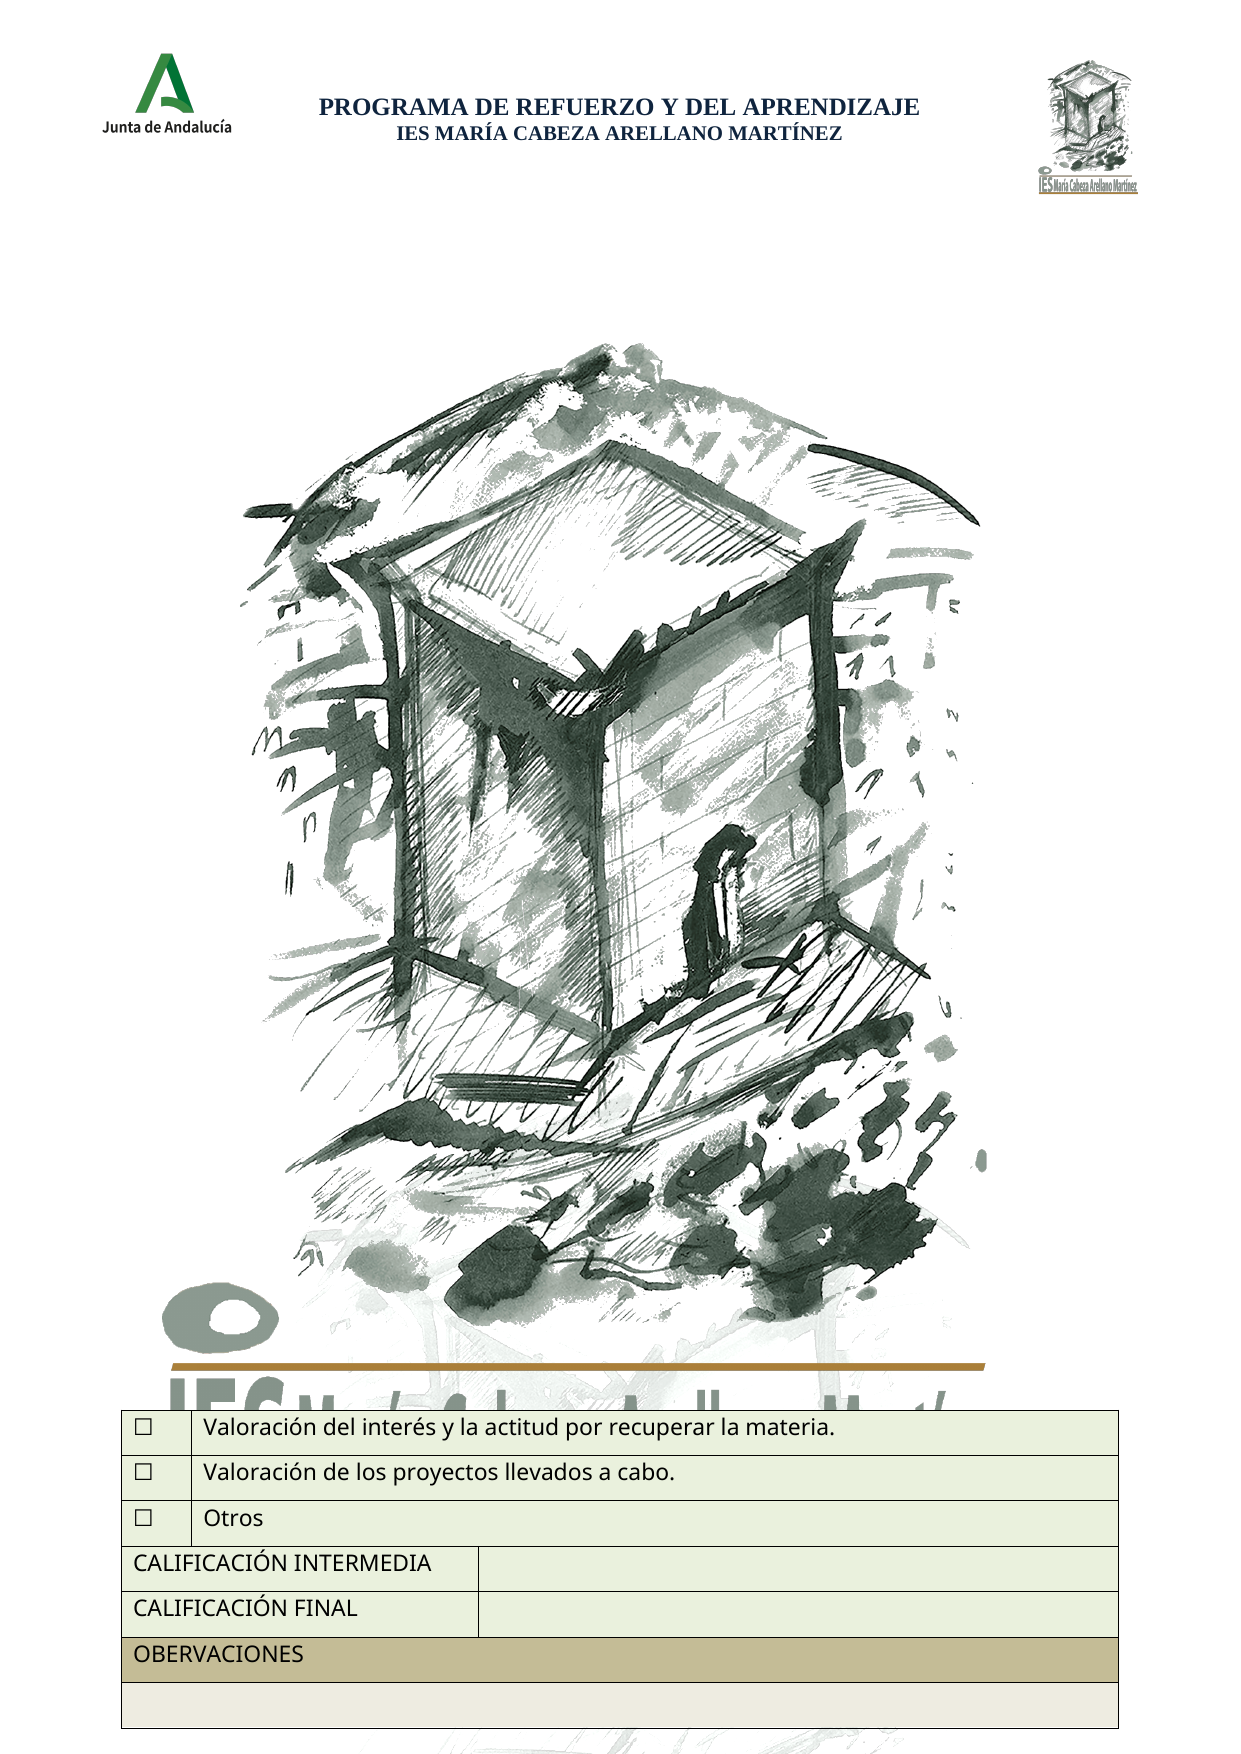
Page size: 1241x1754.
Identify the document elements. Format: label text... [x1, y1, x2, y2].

picture [132, 44, 1146, 1410]
table_cell CALIFICACIÓN INTERMEDIA [122, 1547, 478, 1591]
table_cell [122, 1683, 1118, 1727]
table_cell Valoración de los proyectos llevados a cabo. [192, 1456, 1118, 1500]
table_cell [479, 1547, 1118, 1591]
table_cell Valoración del interés y la actitud por recuperar la materia. [192, 1411, 1118, 1455]
table_cell OBERVACIONES [122, 1638, 1118, 1682]
table_cell Otros [192, 1501, 1118, 1546]
picture [91, 47, 243, 139]
table_cell CALIFICACIÓN FINAL [122, 1592, 478, 1637]
table_cell [479, 1592, 1118, 1637]
